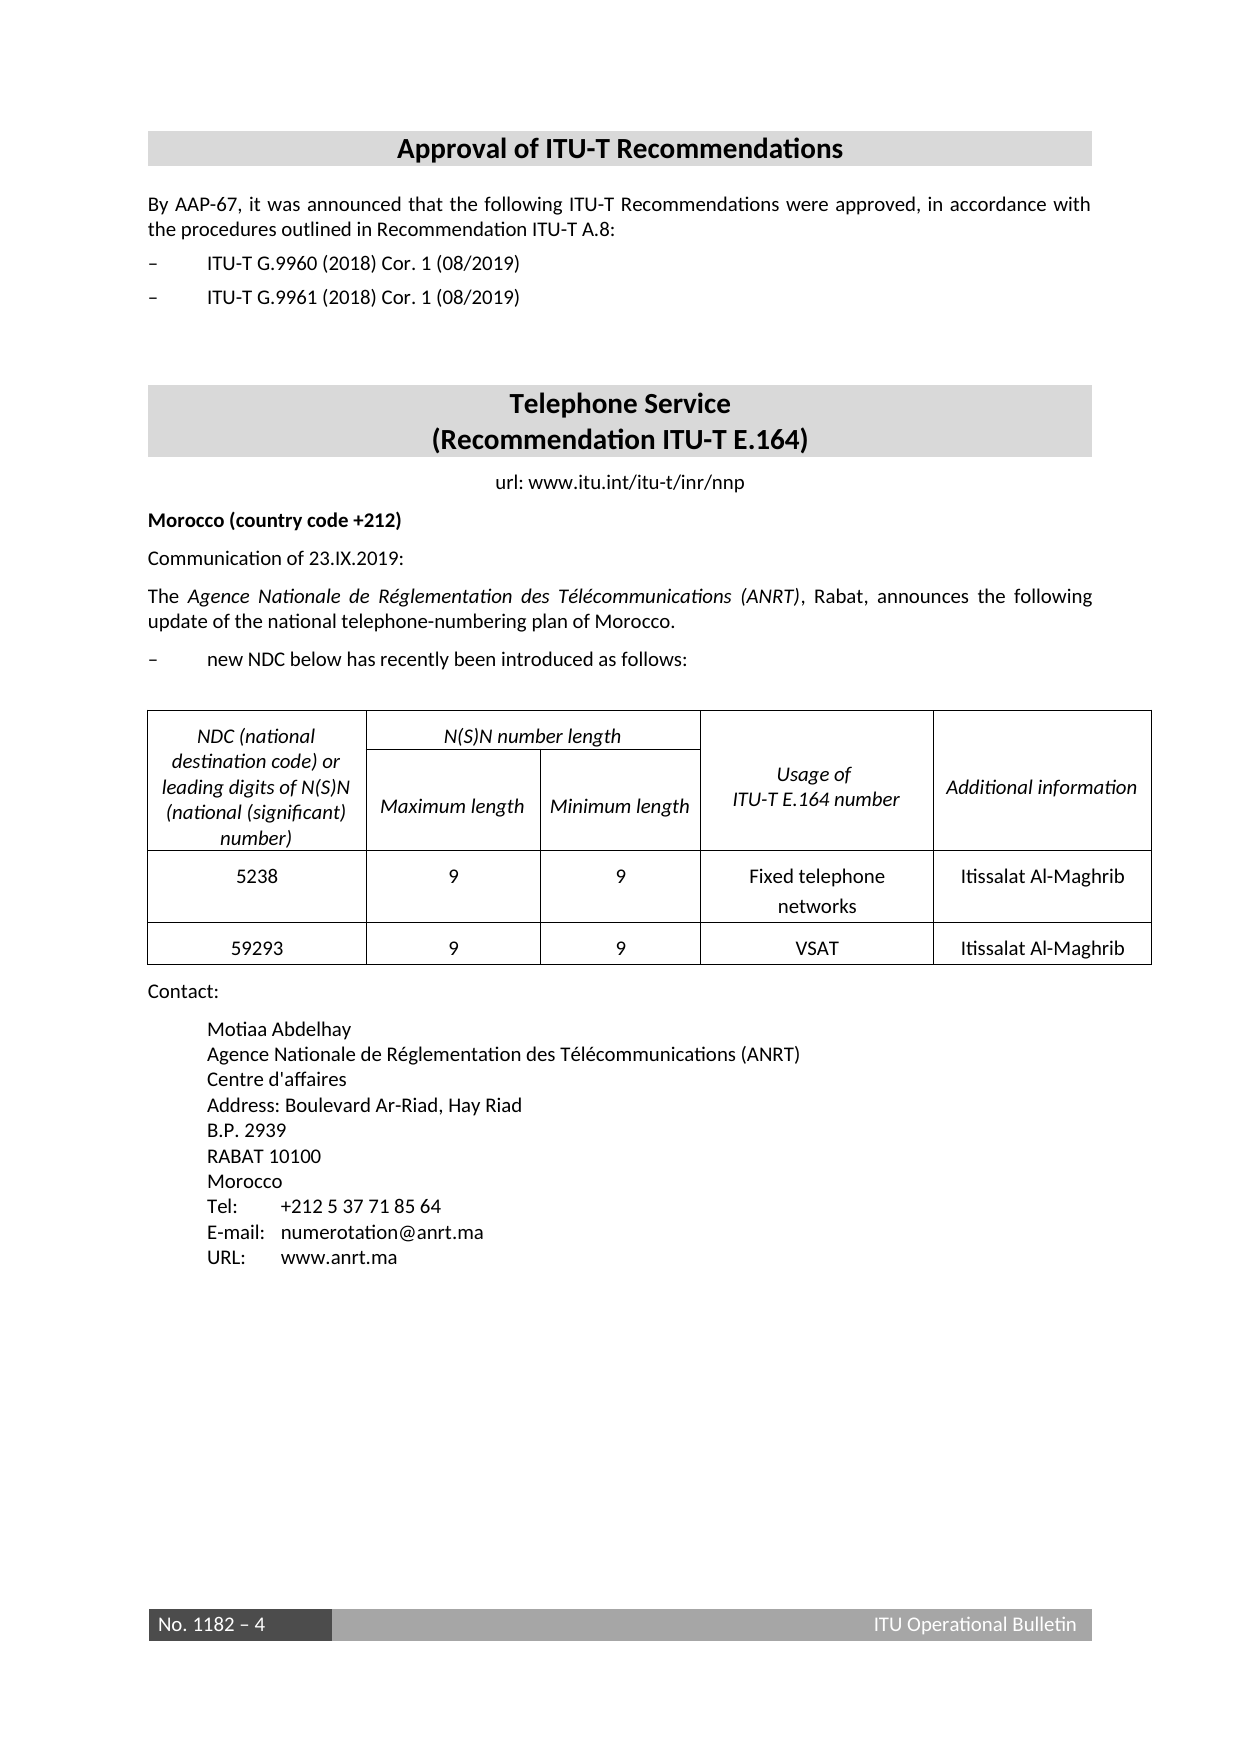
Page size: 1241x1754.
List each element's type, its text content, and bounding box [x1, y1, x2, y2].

subtitle Telephone Service (Recommendation ITU-T E.164) [148, 385, 1092, 457]
text Motiaa Abdelhay Agence Nationale de Réglementation des Télécommunications (ANRT) Centre d'affaires Address: Boulevard Ar-Riad, Hay Riad B.P. 2939 RABAT 10100 Morocco Tel: +212 5 37 71 85 64 E-mail: numerotation@anrt.ma URL: www.anrt.ma [148, 1016, 1092, 1270]
table_header Usage of ITU-T E.164 number [701, 711, 933, 850]
table_cell Itissalat Al-Maghrib [934, 923, 1151, 964]
table_header Additional information [934, 711, 1151, 850]
table_cell Fixed telephone networks [701, 851, 933, 922]
table_cell 9 [541, 851, 700, 922]
table_cell 9 [541, 923, 700, 964]
text – ITU-T G.9961 (2018) Cor. 1 (08/2019) [148, 284, 1092, 309]
table_cell 59293 [148, 923, 366, 964]
text By AAP-67, it was announced that the following ITU-T Recommendations were approved, in accordance with the procedures outlined in Recommendation ITU-T A.8: [148, 191, 1092, 242]
table_cell VSAT [701, 923, 933, 964]
text url: www.itu.int/itu-t/inr/nnp [148, 469, 1092, 494]
table_cell 5238 [148, 851, 366, 922]
table_cell Maximum length [367, 750, 540, 850]
text – ITU-T G.9960 (2018) Cor. 1 (08/2019) [148, 250, 1092, 276]
text – new NDC below has recently been introduced as follows: [148, 646, 1092, 672]
text Morocco (country code +212) [148, 507, 1092, 532]
text Contact: [148, 978, 1092, 1003]
table_header NDC (national destination code) or leading digits of N(S)N (national (significant) number) [148, 711, 366, 850]
table_cell 9 [367, 923, 540, 964]
table_cell Minimum length [541, 750, 700, 850]
subtitle Approval of ITU-T Recommendations [148, 131, 1092, 166]
text Communication of 23.IX.2019: [148, 545, 1092, 570]
text The Agence Nationale de Réglementation des Télécommunications (ANRT), Rabat, announces the following update of the national telephone-numbering plan of Morocco. [148, 583, 1092, 634]
table_cell 9 [367, 851, 540, 922]
table_header N(S)N number length [367, 711, 700, 748]
table_cell Itissalat Al-Maghrib [934, 851, 1151, 922]
